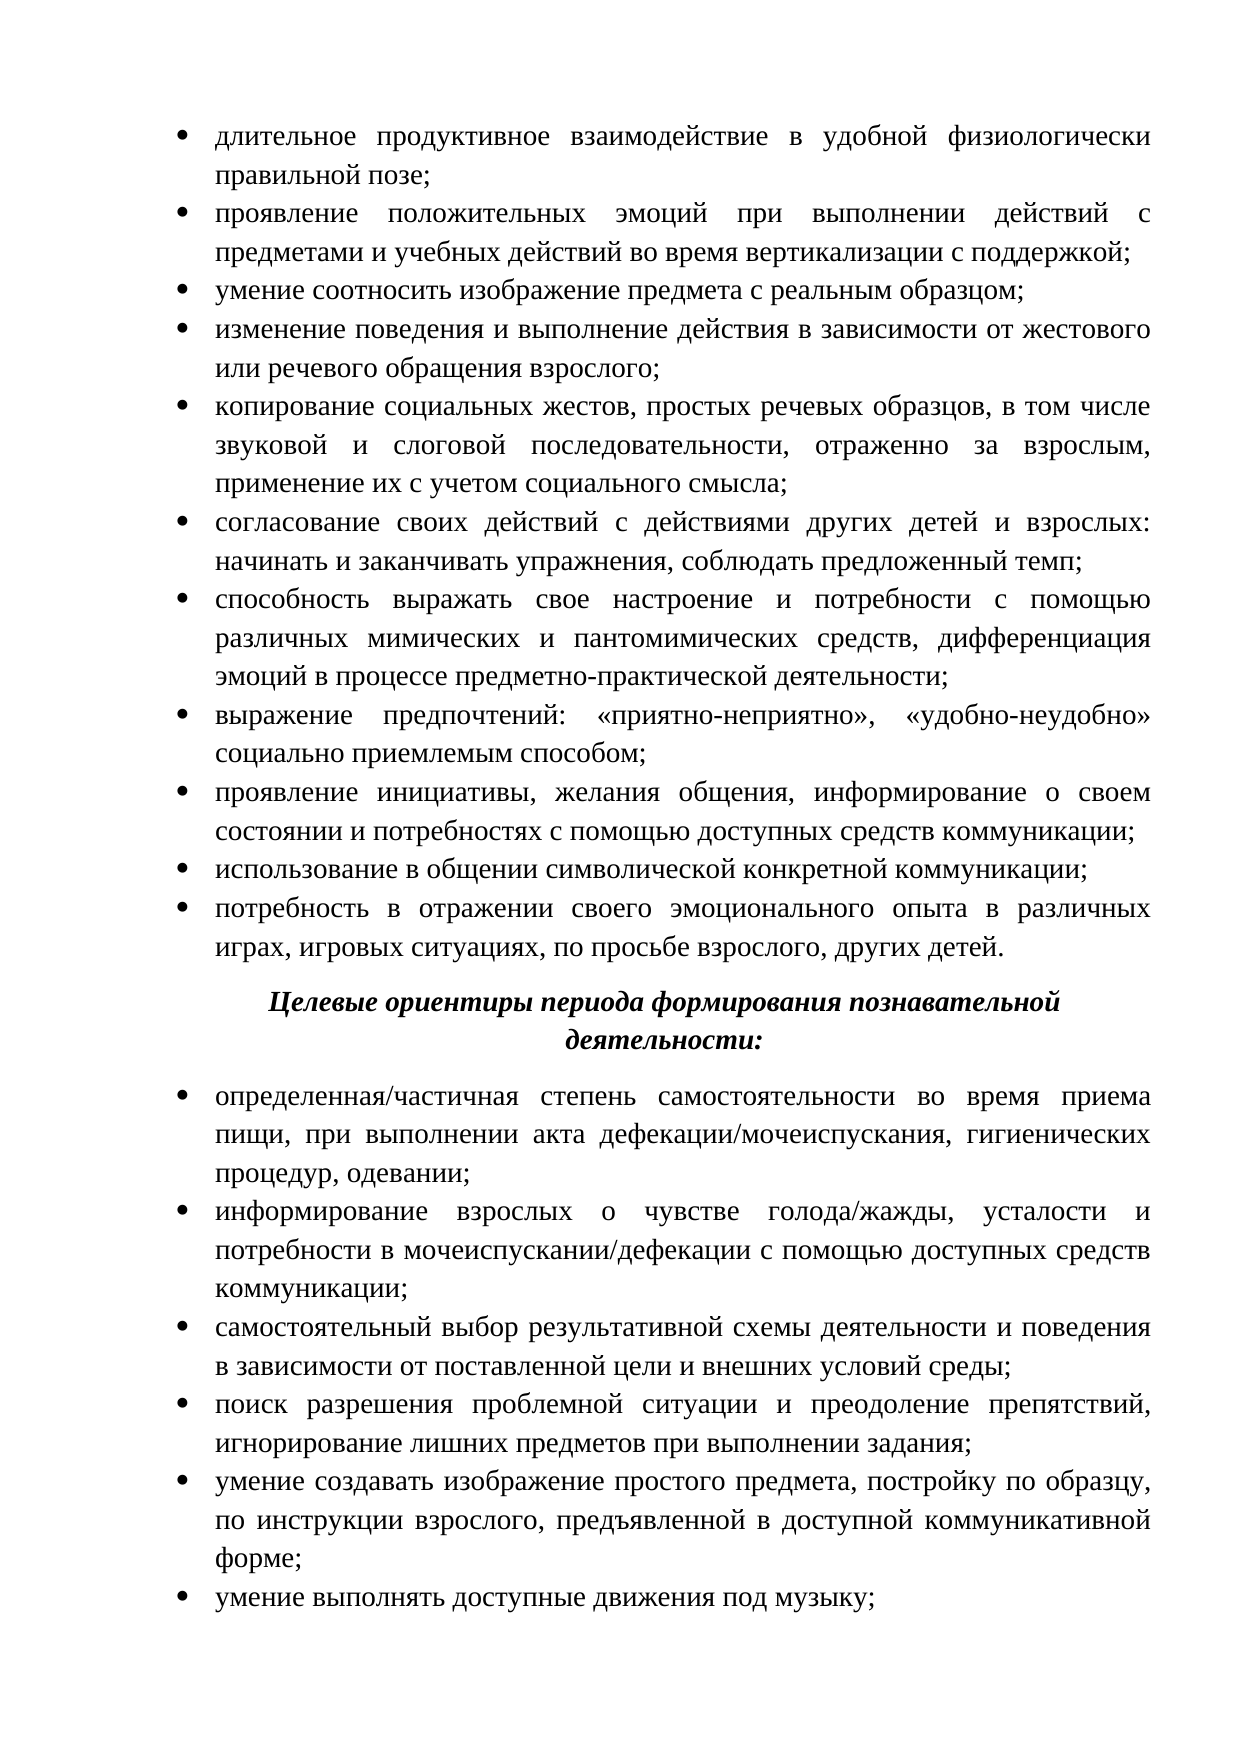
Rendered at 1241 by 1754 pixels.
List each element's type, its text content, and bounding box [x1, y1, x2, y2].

list умение выполнять доступные движения под музыку; [177, 1579, 1152, 1613]
list способность выражать свое настроение и потребности с помощью различных мимических и пантомимических средств, дифференциация эмоций в процессе предметно-практической деятельности; [177, 581, 1152, 692]
list проявление инициативы, желания общения, информирование о своем состоянии и потребностях с помощью доступных средств коммуникации; [177, 774, 1152, 846]
text Целевые ориентиры периода формирования познавательной деятельности: [177, 984, 1152, 1056]
list умение создавать изображение простого предмета, постройку по образцу, по инструкции взрослого, предъявленной в доступной коммуникативной форме; [177, 1463, 1152, 1574]
list согласование своих действий с действиями других детей и взрослых: начинать и заканчивать упражнения, соблюдать предложенный темп; [177, 504, 1152, 576]
list изменение поведения и выполнение действия в зависимости от жестового или речевого обращения взрослого; [177, 311, 1152, 383]
list копирование социальных жестов, простых речевых образцов, в том числе звуковой и слоговой последовательности, отраженно за взрослым, применение их с учетом социального смысла; [177, 388, 1152, 499]
list потребность в отражении своего эмоционального опыта в различных играх, игровых ситуациях, по просьбе взрослого, других детей. [177, 890, 1152, 962]
list информирование взрослых о чувстве голода/жажды, усталости и потребности в мочеиспускании/дефекации с помощью доступных средств коммуникации; [177, 1193, 1152, 1304]
list умение соотносить изображение предмета с реальным образцом; [177, 272, 1152, 306]
list выражение предпочтений: «приятно-неприятно», «удобно-неудобно» социально приемлемым способом; [177, 697, 1152, 769]
list проявление положительных эмоций при выполнении действий с предметами и учебных действий во время вертикализации с поддержкой; [177, 195, 1152, 267]
list использование в общении символической конкретной коммуникации; [177, 851, 1152, 885]
list длительное продуктивное взаимодействие в удобной физиологически правильной позе; [177, 118, 1152, 190]
list поиск разрешения проблемной ситуации и преодоление препятствий, игнорирование лишних предметов при выполнении задания; [177, 1386, 1152, 1458]
list определенная/частичная степень самостоятельности во время приема пищи, при выполнении акта дефекации/мочеиспускания, гигиенических процедур, одевании; [177, 1078, 1152, 1188]
list самостоятельный выбор результативной схемы деятельности и поведения в зависимости от поставленной цели и внешних условий среды; [177, 1309, 1152, 1381]
